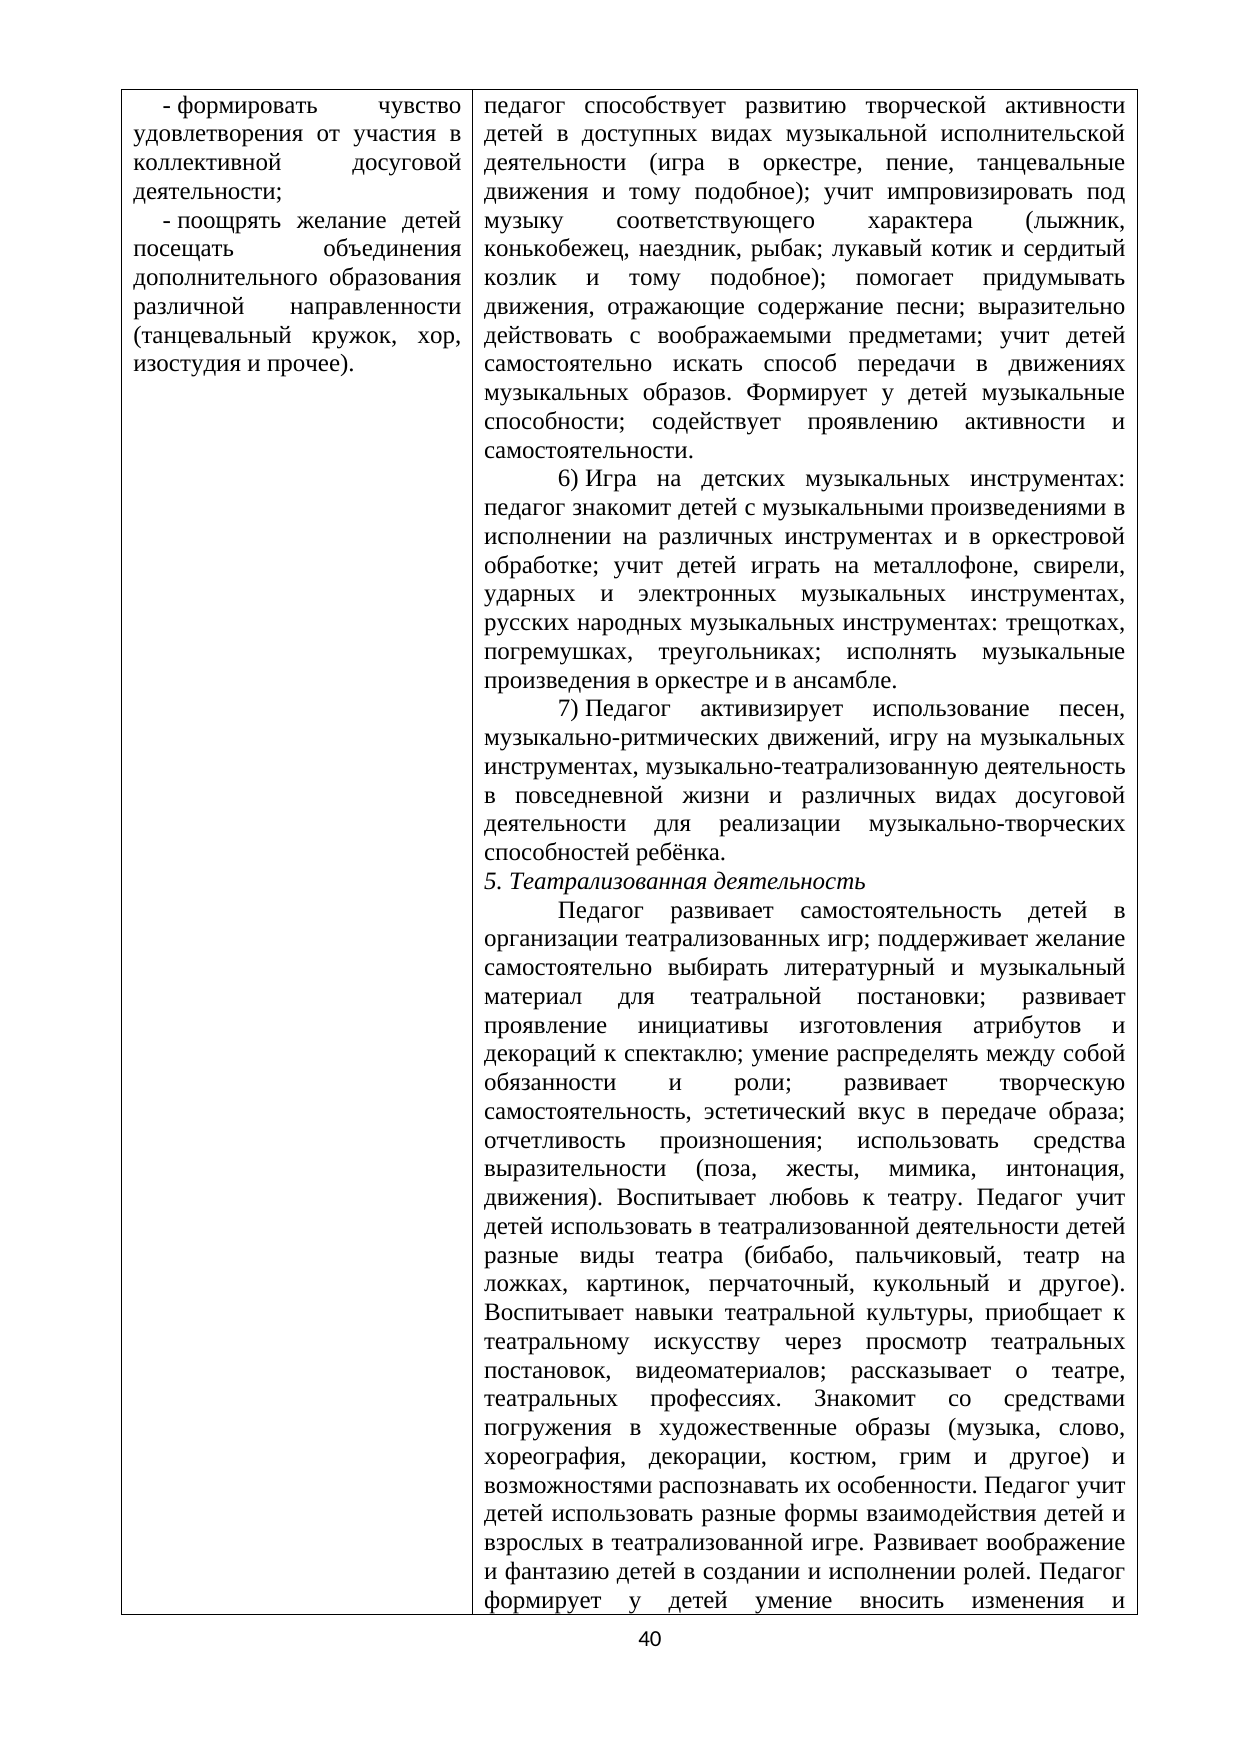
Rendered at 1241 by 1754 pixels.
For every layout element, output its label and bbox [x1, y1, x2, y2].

table_cell [473, 90, 1137, 1613]
table_cell [122, 90, 472, 1613]
